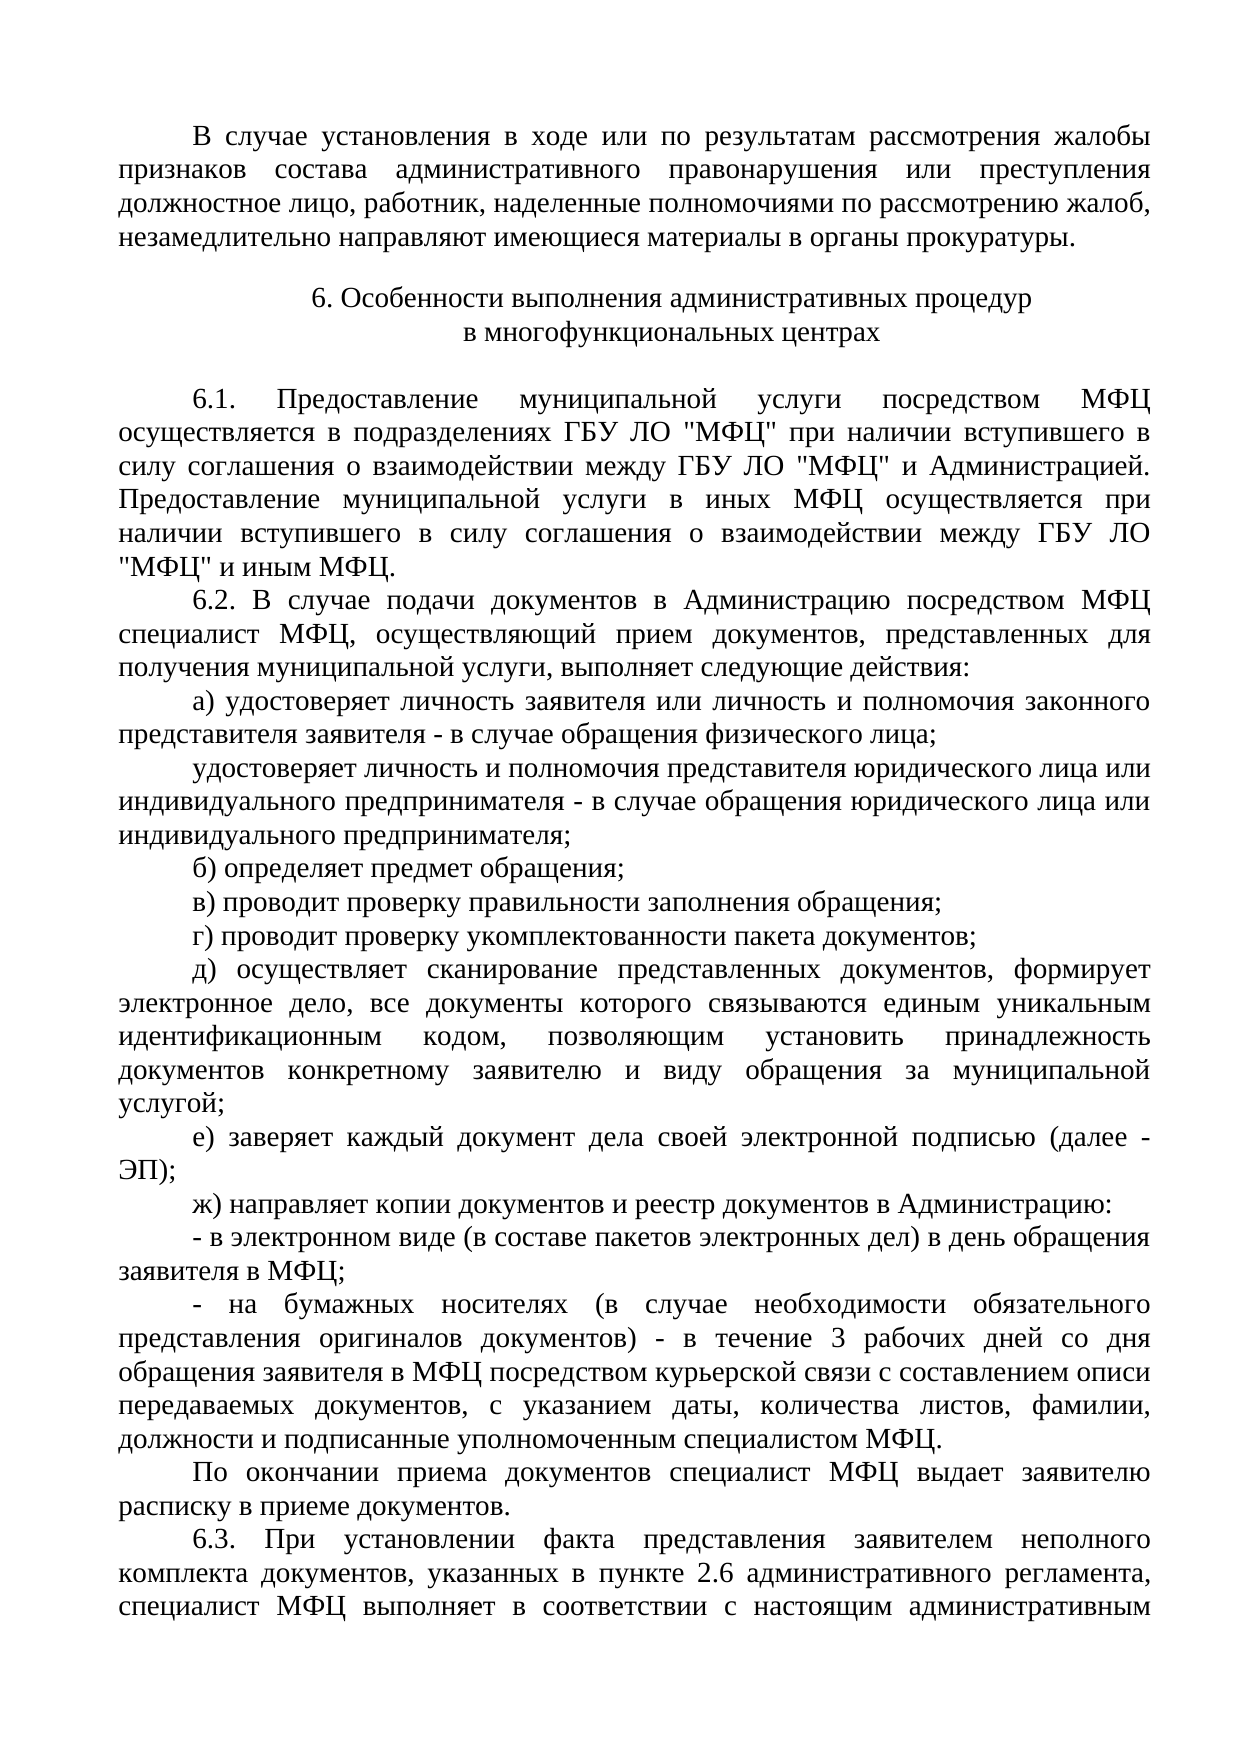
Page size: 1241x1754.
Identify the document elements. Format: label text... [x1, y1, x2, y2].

text По окончании приема документов специалист МФЦ выдает заявителю расписку в приеме документов. [118, 1454, 1152, 1521]
text ж) направляет копии документов и реестр документов в Администрацию: [118, 1186, 1152, 1219]
text В случае установления в ходе или по результатам рассмотрения жалобы признаков состава административного правонарушения или преступления должностное лицо, работник, наделенные полномочиями по рассмотрению жалоб, незамедлительно направляют имеющиеся материалы в органы прокуратуры. [118, 118, 1152, 252]
text 6.2. В случае подачи документов в Администрацию посредством МФЦ специалист МФЦ, осуществляющий прием документов, представленных для получения муниципальной услуги, выполняет следующие действия: [118, 582, 1152, 683]
text в) проводит проверку правильности заполнения обращения; [118, 884, 1152, 918]
text а) удостоверяет личность заявителя или личность и полномочия законного представителя заявителя - в случае обращения физического лица; [118, 683, 1152, 750]
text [118, 1521, 1152, 1622]
text 6.1. Предоставление муниципальной услуги посредством МФЦ осуществляется в подразделениях ГБУ ЛО "МФЦ" при наличии вступившего в силу соглашения о взаимодействии между ГБУ ЛО "МФЦ" и Администрацией. Предоставление муниципальной услуги в иных МФЦ осуществляется при наличии вступившего в силу соглашения о взаимодействии между ГБУ ЛО "МФЦ" и иным МФЦ. [118, 381, 1152, 582]
text - в электронном виде (в составе пакетов электронных дел) в день обращения заявителя в МФЦ; [118, 1219, 1152, 1287]
text - на бумажных носителях (в случае необходимости обязательного представления оригиналов документов) - в течение 3 рабочих дней со дня обращения заявителя в МФЦ посредством курьерской связи с составлением описи передаваемых документов, с указанием даты, количества листов, фамилии, должности и подписанные уполномоченным специалистом МФЦ. [118, 1287, 1152, 1454]
text д) осуществляет сканирование представленных документов, формирует электронное дело, все документы которого связываются единым уникальным идентификационным кодом, позволяющим установить принадлежность документов конкретному заявителю и виду обращения за муниципальной услугой; [118, 951, 1152, 1119]
text г) проводит проверку укомплектованности пакета документов; [118, 918, 1152, 951]
text 6. Особенности выполнения административных процедур [118, 280, 1152, 314]
text е) заверяет каждый документ дела своей электронной подписью (далее - ЭП); [118, 1119, 1152, 1186]
text удостоверяет личность и полномочия представителя юридического лица или индивидуального предпринимателя - в случае обращения юридического лица или индивидуального предпринимателя; [118, 750, 1152, 851]
text б) определяет предмет обращения; [118, 851, 1152, 884]
text в многофункциональных центрах [118, 314, 1152, 347]
